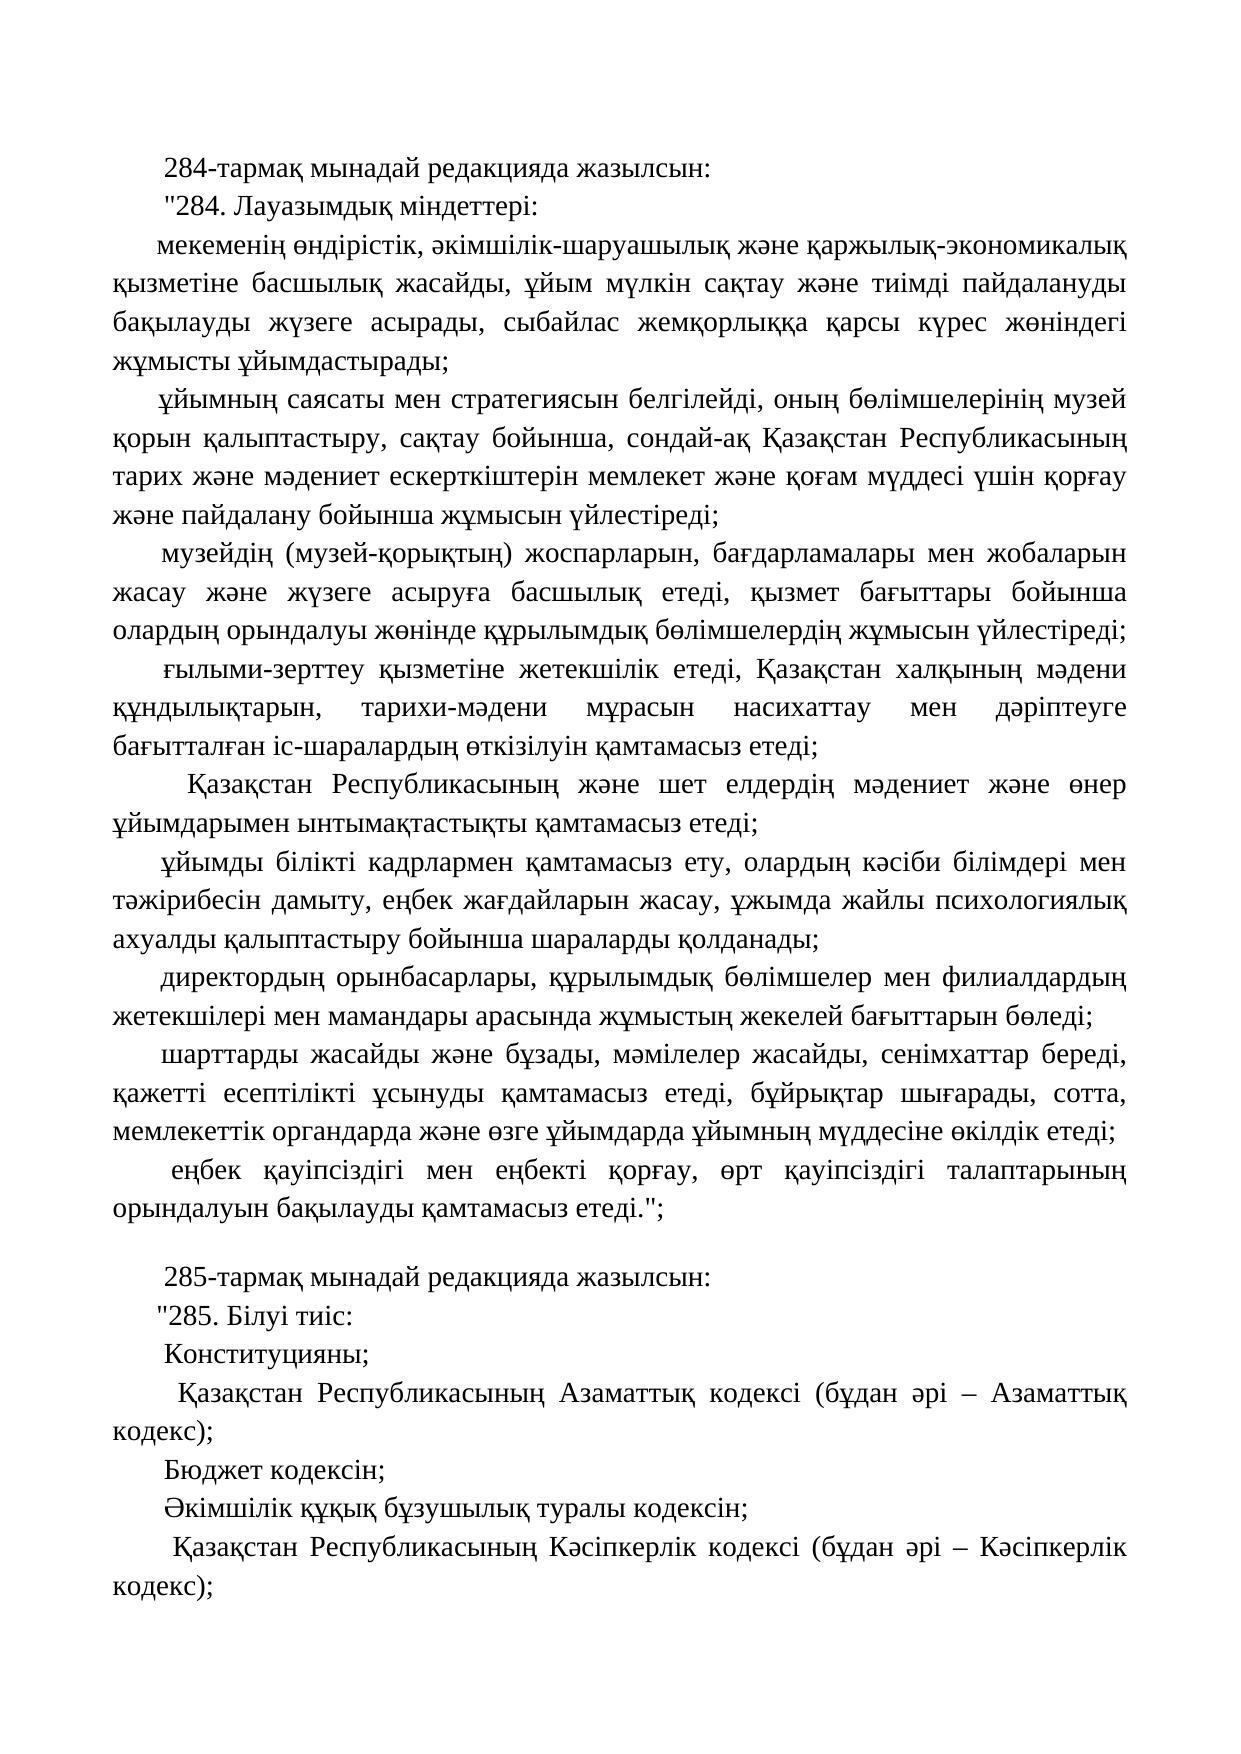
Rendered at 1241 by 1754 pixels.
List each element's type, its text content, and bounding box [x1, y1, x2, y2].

text шарттарды жасайды және бұзады, мәмілелер жасайды, сенімхаттар береді, қажетті есептілікті ұсынуды қамтамасыз етеді, бұйрықтар шығарады, сотта, мемлекеттік органдарда және өзге ұйымдарда ұйымның мүддесіне өкілдік етеді; [112, 1036, 1128, 1147]
text "284. Лауазымдық міндеттері: [112, 188, 1128, 222]
text мекеменің өндірістік, әкімшілік-шаруашылық және қаржылық-экономикалық қызметіне басшылық жасайды, ұйым мүлкін сақтау және тиімді пайдалануды бақылауды жүзеге асырады, сыбайлас жемқорлыққа қарсы күрес жөніндегі жұмысты ұйымдастырады; [112, 227, 1128, 376]
text 285-тармақ мынадай редакцияда жазылсын: [112, 1259, 1128, 1293]
text еңбек қауіпсіздігі мен еңбекті қорғау, өрт қауіпсіздігі талаптарының орындалуын бақылауды қамтамасыз етеді."; [112, 1152, 1128, 1224]
text Әкімшілік құқық бұзушылық туралы кодексін; [112, 1491, 1128, 1524]
text 284-тармақ мынадай редакцияда жазылсын: [112, 150, 1128, 183]
text ғылыми-зерттеу қызметіне жетекшілік етеді, Қазақстан халқының мәдени құндылықтарын, тарихи-мәдени мұрасын насихаттау мен дәріптеуге бағытталған іс-шаралардың өткізілуін қамтамасыз етеді; [112, 651, 1128, 762]
text Қазақстан Республикасының Азаматтық кодексі (бұдан әрі – Азаматтық кодекс); [112, 1375, 1128, 1447]
text директордың орынбасарлары, құрылымдық бөлімшелер мен филиалдардың жетекшілері мен мамандары арасында жұмыстың жекелей бағыттарын бөледі; [112, 959, 1128, 1031]
text Қазақстан Республикасының және шет елдердің мәдениет және өнер ұйымдарымен ынтымақтастықты қамтамасыз етеді; [112, 767, 1128, 839]
text "285. Білуі тиіс: [112, 1298, 1128, 1331]
text Бюджет кодексін; [112, 1452, 1128, 1486]
text музейдің (музей-қорықтың) жоспарларын, бағдарламалары мен жобаларын жасау және жүзеге асыруға басшылық етеді, қызмет бағыттары бойынша олардың орындалуы жөнінде құрылымдық бөлімшелердің жұмысын үйлестіреді; [112, 535, 1128, 646]
text ұйымның саясаты мен стратегиясын белгілейді, оның бөлімшелерінің музей қорын қалыптастыру, сақтау бойынша, сондай-ақ Қазақстан Республикасының тарих және мәдениет ескерткіштерін мемлекет және қоғам мүддесі үшін қорғау және пайдалану бойынша жұмысын үйлестіреді; [112, 381, 1128, 530]
text Конституцияны; [112, 1336, 1128, 1370]
text Қазақстан Республикасының Кәсіпкерлік кодексі (бұдан әрі – Кәсіпкерлік кодекс); [112, 1529, 1128, 1601]
text ұйымды білікті кадрлармен қамтамасыз ету, олардың кәсіби білімдері мен тәжірибесін дамыту, еңбек жағдайларын жасау, ұжымда жайлы психологиялық ахуалды қалыптастыру бойынша шараларды қолданады; [112, 844, 1128, 954]
